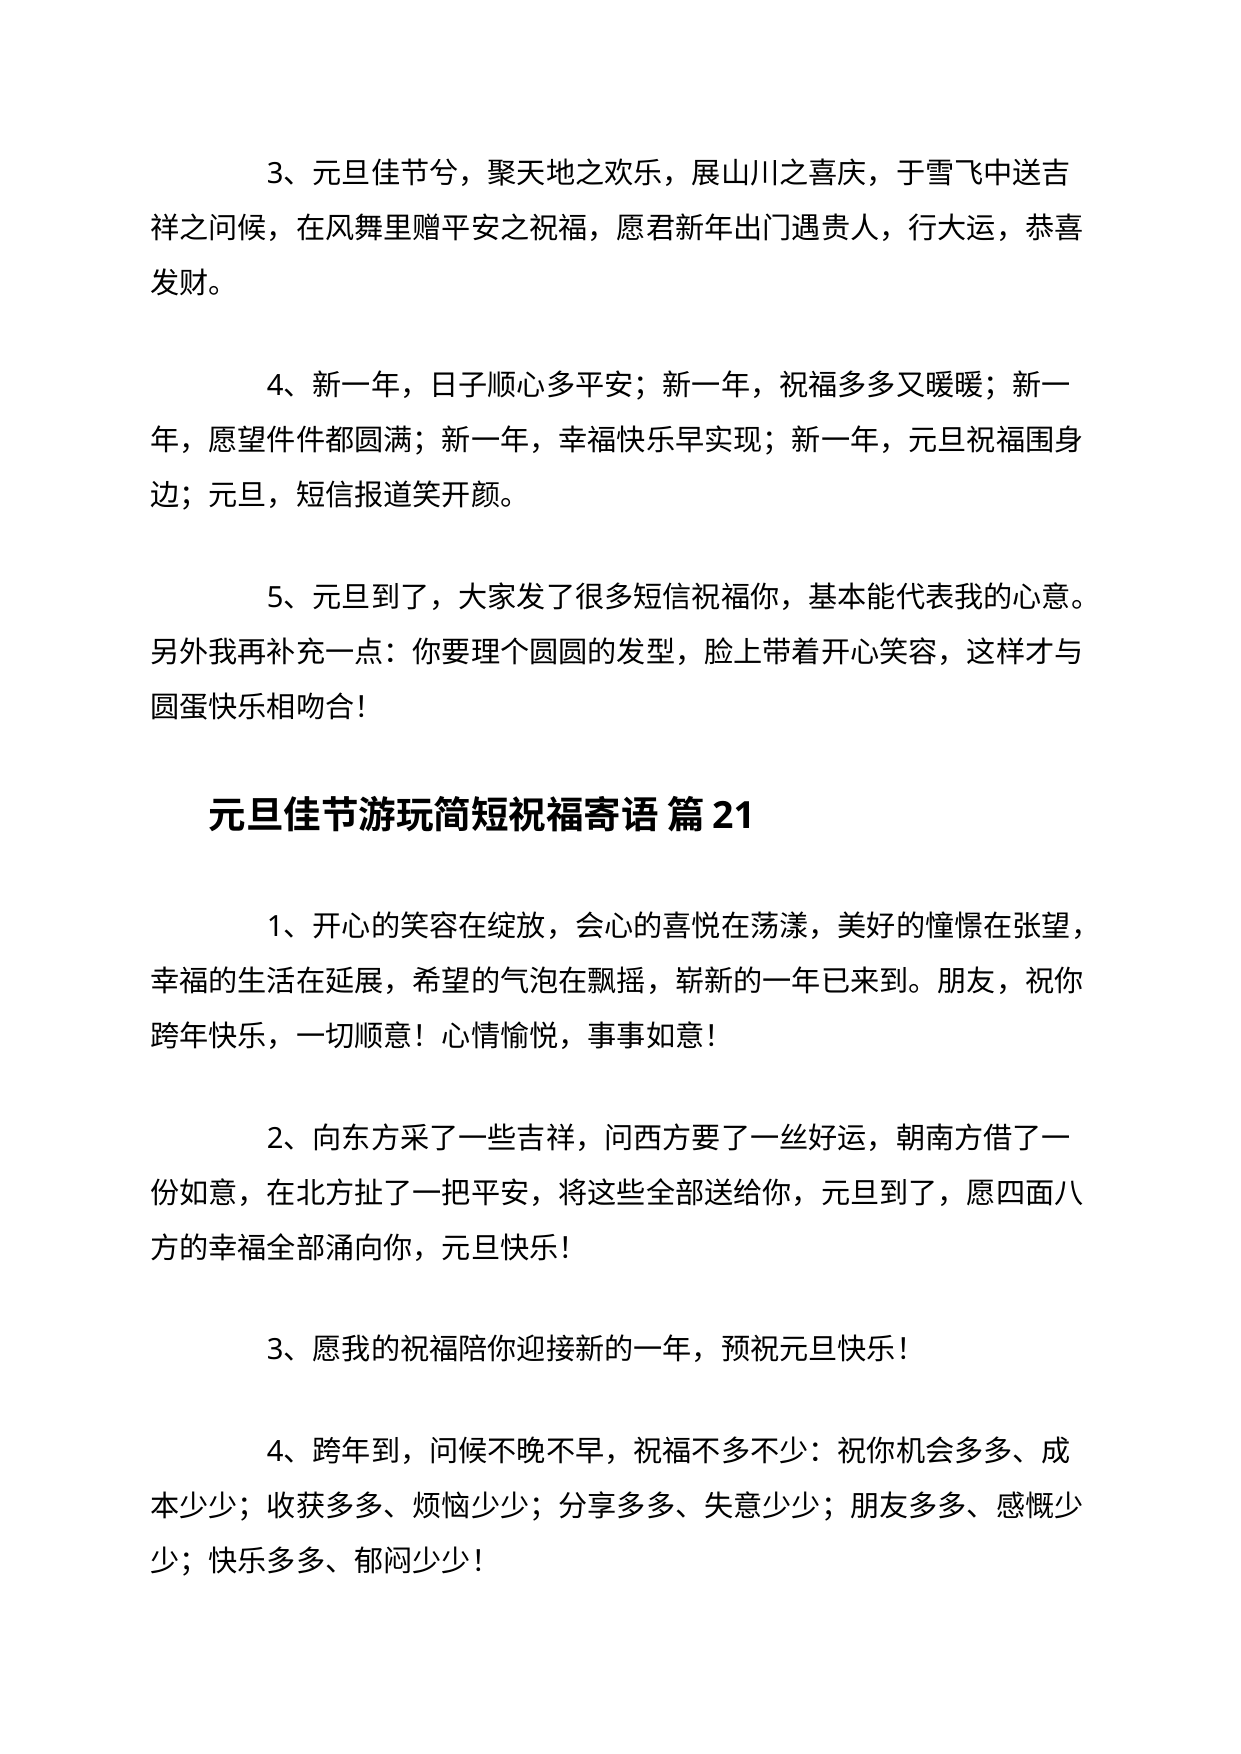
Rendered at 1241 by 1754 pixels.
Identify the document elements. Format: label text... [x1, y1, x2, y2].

text 3、愿我的祝福陪你迎接新的一年，预祝元旦快乐！ [150, 1326, 1090, 1368]
text 3、元旦佳节兮，聚天地之欢乐，展山川之喜庆，于雪飞中送吉祥之问候，在风舞里赠平安之祝福，愿君新年出门遇贵人，行大运，恭喜发财。 [150, 150, 1090, 302]
text 5、元旦到了，大家发了很多短信祝福你，基本能代表我的心意。另外我再补充一点：你要理个圆圆的发型，脸上带着开心笑容，这样才与圆蛋快乐相吻合！ [150, 573, 1090, 726]
text 元旦佳节游玩简短祝福寄语 篇21 [150, 785, 1090, 839]
text 4、跨年到，问候不晚不早，祝福不多不少：祝你机会多多、成本少少；收获多多、烦恼少少；分享多多、失意少少；朋友多多、感慨少少；快乐多多、郁闷少少！ [150, 1428, 1090, 1580]
text 1、开心的笑容在绽放，会心的喜悦在荡漾，美好的憧憬在张望，幸福的生活在延展，希望的气泡在飘摇，崭新的一年已来到。朋友，祝你跨年快乐，一切顺意！心情愉悦，事事如意！ [150, 903, 1090, 1055]
text 4、新一年，日子顺心多平安；新一年，祝福多多又暖暖；新一年，愿望件件都圆满；新一年，幸福快乐早实现；新一年，元旦祝福围身边；元旦，短信报道笑开颜。 [150, 362, 1090, 514]
text 2、向东方采了一些吉祥，问西方要了一丝好运，朝南方借了一份如意，在北方扯了一把平安，将这些全部送给你，元旦到了，愿四面八方的幸福全部涌向你，元旦快乐！ [150, 1114, 1090, 1266]
